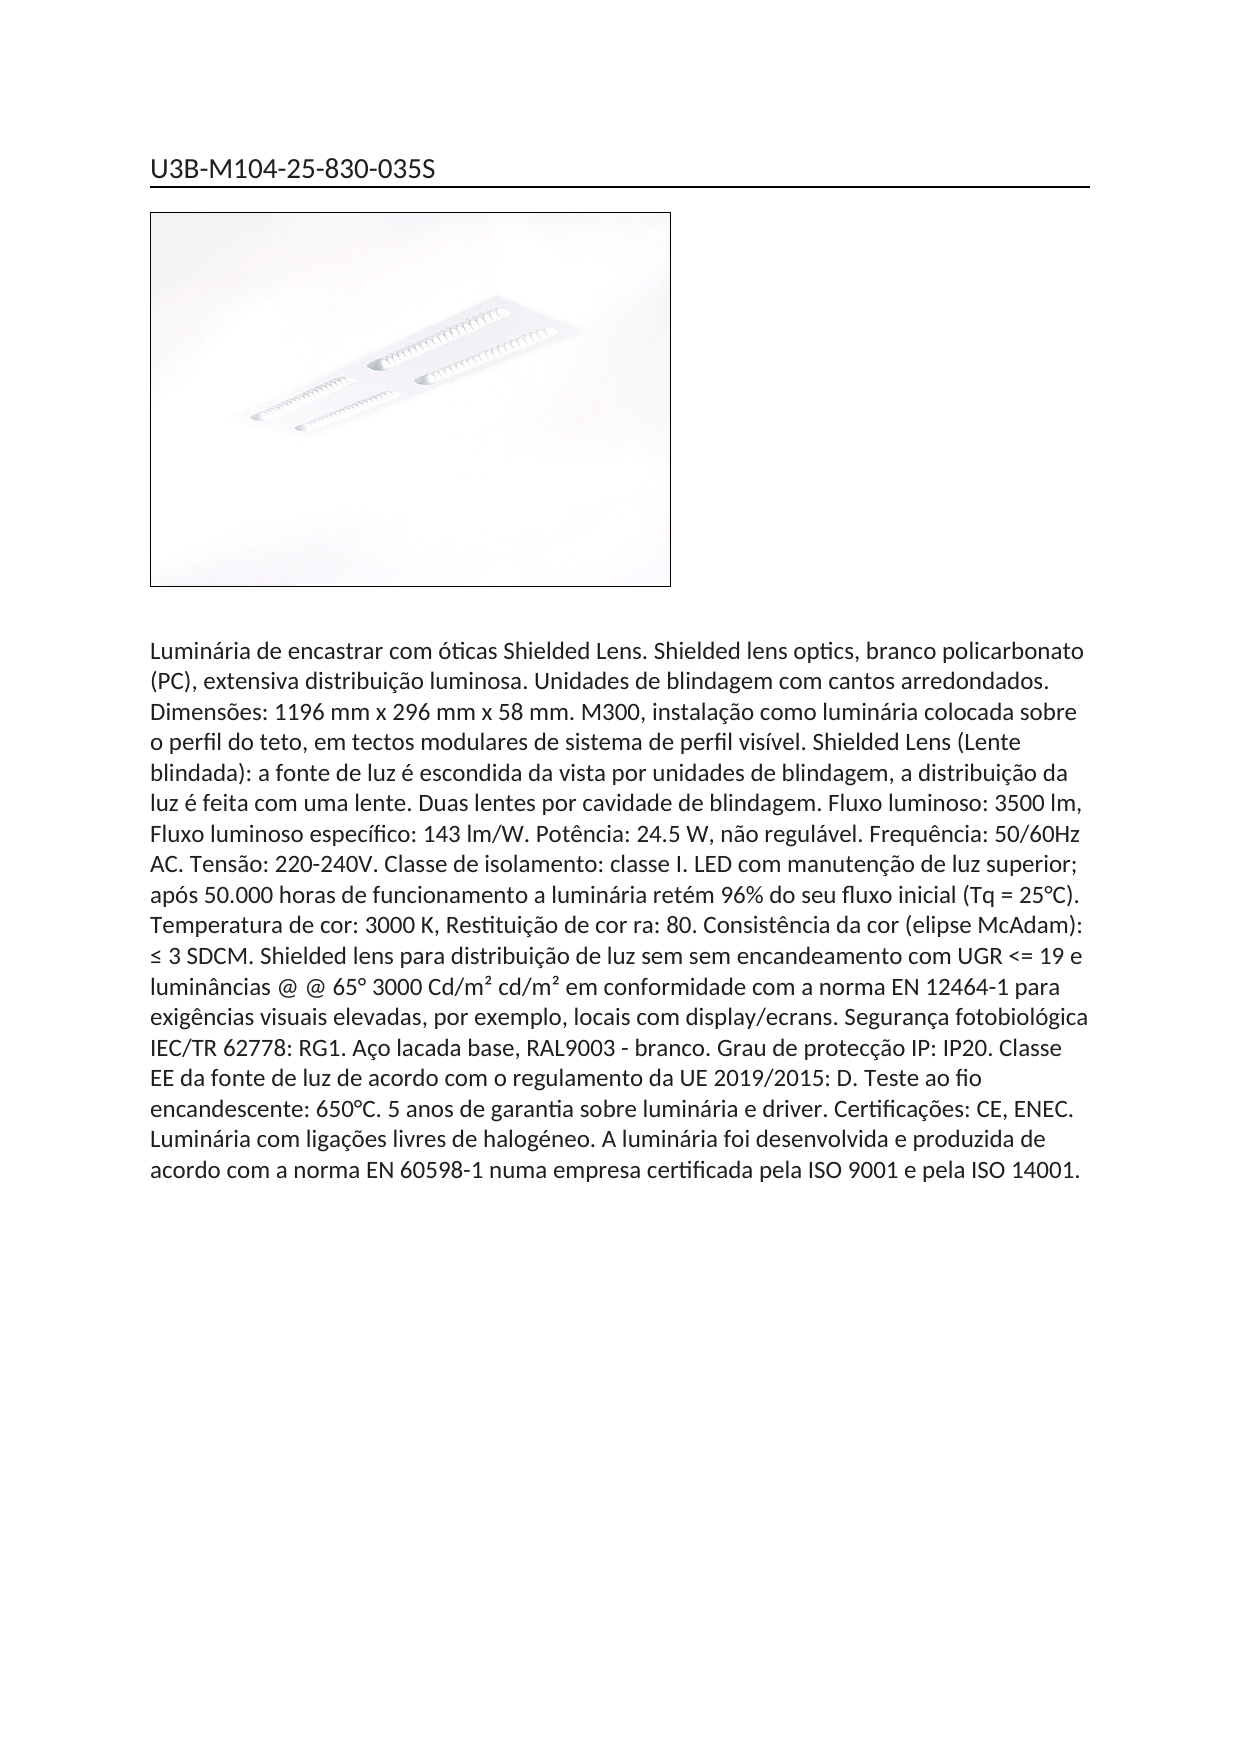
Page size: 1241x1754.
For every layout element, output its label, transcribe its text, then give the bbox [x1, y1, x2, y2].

text U3B-M104-25-830-035S [150, 150, 1090, 186]
text Luminária de encastrar com óticas Shielded Lens. Shielded lens optics, branco policarbonato (PC), extensiva distribuição luminosa. Unidades de blindagem com cantos arredondados. Dimensões: 1196 mm x 296 mm x 58 mm. M300, instalação como luminária colocada sobre o perfil do teto, em tectos modulares de sistema de perfil visível. Shielded Lens (Lente blindada): a fonte de luz é escondida da vista por unidades de blindagem, a distribuição da luz é feita com uma lente. Duas lentes por cavidade de blindagem. Fluxo luminoso: 3500 lm, Fluxo luminoso específico: 143 lm/W. Potência: 24.5 W, não regulável. Frequência: 50/60Hz AC. Tensão: 220-240V. Classe de isolamento: classe I. LED com manutenção de luz superior; após 50.000 horas de funcionamento a luminária retém 96% do seu fluxo inicial (Tq = 25°C). Temperatura de cor: 3000 K, Restituição de cor ra: 80. Consistência da cor (elipse McAdam): ≤ 3 SDCM. Shielded lens para distribuição de luz sem sem encandeamento com UGR <= 19 e luminâncias @ @ 65° 3000 Cd/m² cd/m² em conformidade com a norma EN 12464-1 para exigências visuais elevadas, por exemplo, locais com display/ecrans. Segurança fotobiológica IEC/TR 62778: RG1. Aço lacada base, RAL9003 - branco. Grau de protecção IP: IP20. Classe EE da fonte de luz de acordo com o regulamento da UE 2019/2015: D. Teste ao fio encandescente: 650°C. 5 anos de garantia sobre luminária e driver. Certificações: CE, ENEC. Luminária com ligações livres de halogéneo. A luminária foi desenvolvida e produzida de acordo com a norma EN 60598-1 numa empresa certificada pela ISO 9001 e pela ISO 14001. [150, 635, 1090, 1184]
picture [151, 213, 670, 586]
